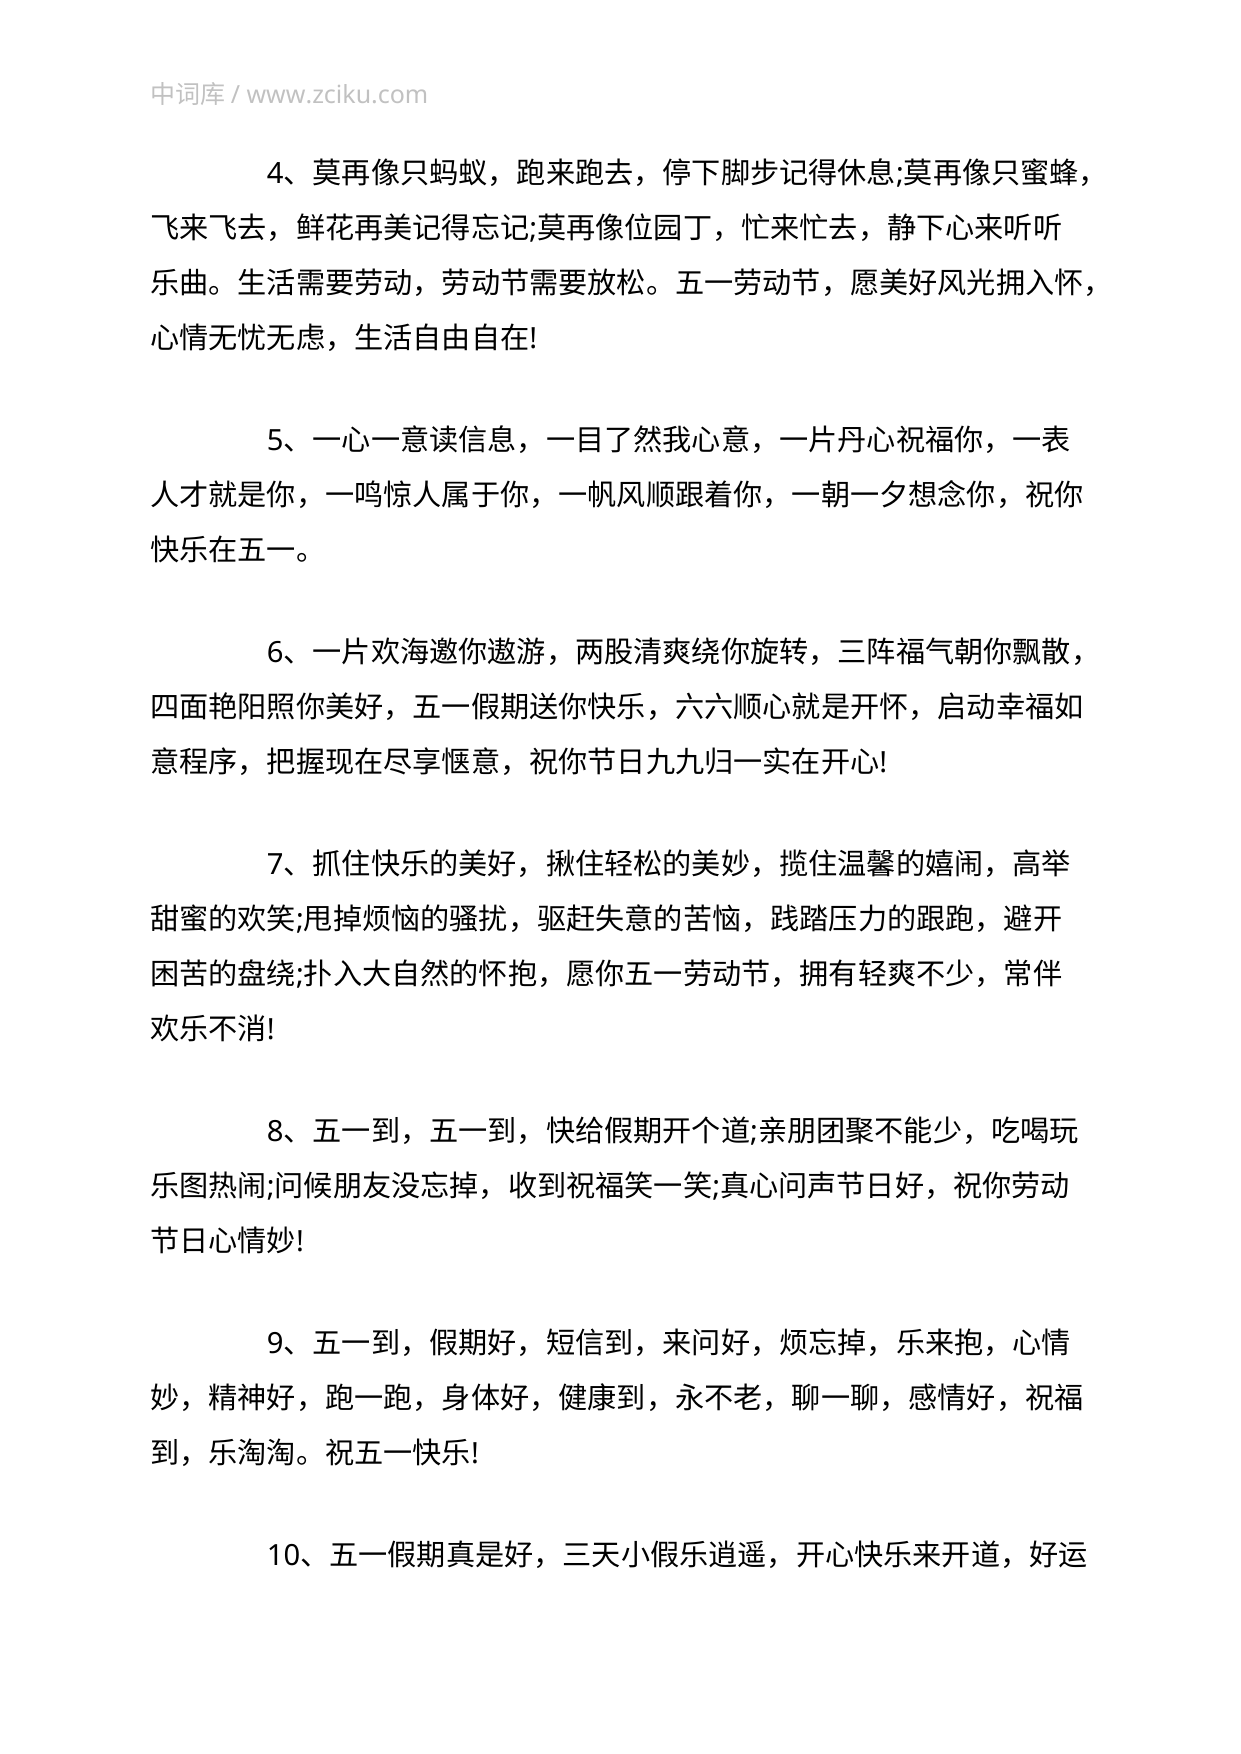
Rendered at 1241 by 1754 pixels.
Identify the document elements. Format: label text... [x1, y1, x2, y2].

text 8、五一到，五一到，快给假期开个道;亲朋团聚不能少，吃喝玩乐图热闹;问候朋友没忘掉，收到祝福笑一笑;真心问声节日好，祝你劳动节日心情妙! [150, 1107, 1090, 1260]
text 6、一片欢海邀你遨游，两股清爽绕你旋转，三阵福气朝你飘散，四面艳阳照你美好，五一假期送你快乐，六六顺心就是开怀，启动幸福如意程序，把握现在尽享惬意，祝你节日九九归一实在开心! [150, 628, 1090, 781]
text 4、莫再像只蚂蚁，跑来跑去，停下脚步记得休息;莫再像只蜜蜂，飞来飞去，鲜花再美记得忘记;莫再像位园丁，忙来忙去，静下心来听听乐曲。生活需要劳动，劳动节需要放松。五一劳动节，愿美好风光拥入怀，心情无忧无虑，生活自由自在! [150, 150, 1090, 357]
text 5、一心一意读信息，一目了然我心意，一片丹心祝福你，一表人才就是你，一鸣惊人属于你，一帆风顺跟着你，一朝一夕想念你，祝你快乐在五一。 [150, 417, 1090, 569]
text 9、五一到，假期好，短信到，来问好，烦忘掉，乐来抱，心情妙，精神好，跑一跑，身体好，健康到，永不老，聊一聊，感情好，祝福到，乐淘淘。祝五一快乐! [150, 1319, 1090, 1472]
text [150, 1531, 1090, 1574]
text 7、抓住快乐的美好，揪住轻松的美妙，揽住温馨的嬉闹，高举甜蜜的欢笑;甩掉烦恼的骚扰，驱赶失意的苦恼，践踏压力的跟跑，避开困苦的盘绕;扑入大自然的怀抱，愿你五一劳动节，拥有轻爽不少，常伴欢乐不消! [150, 840, 1090, 1048]
